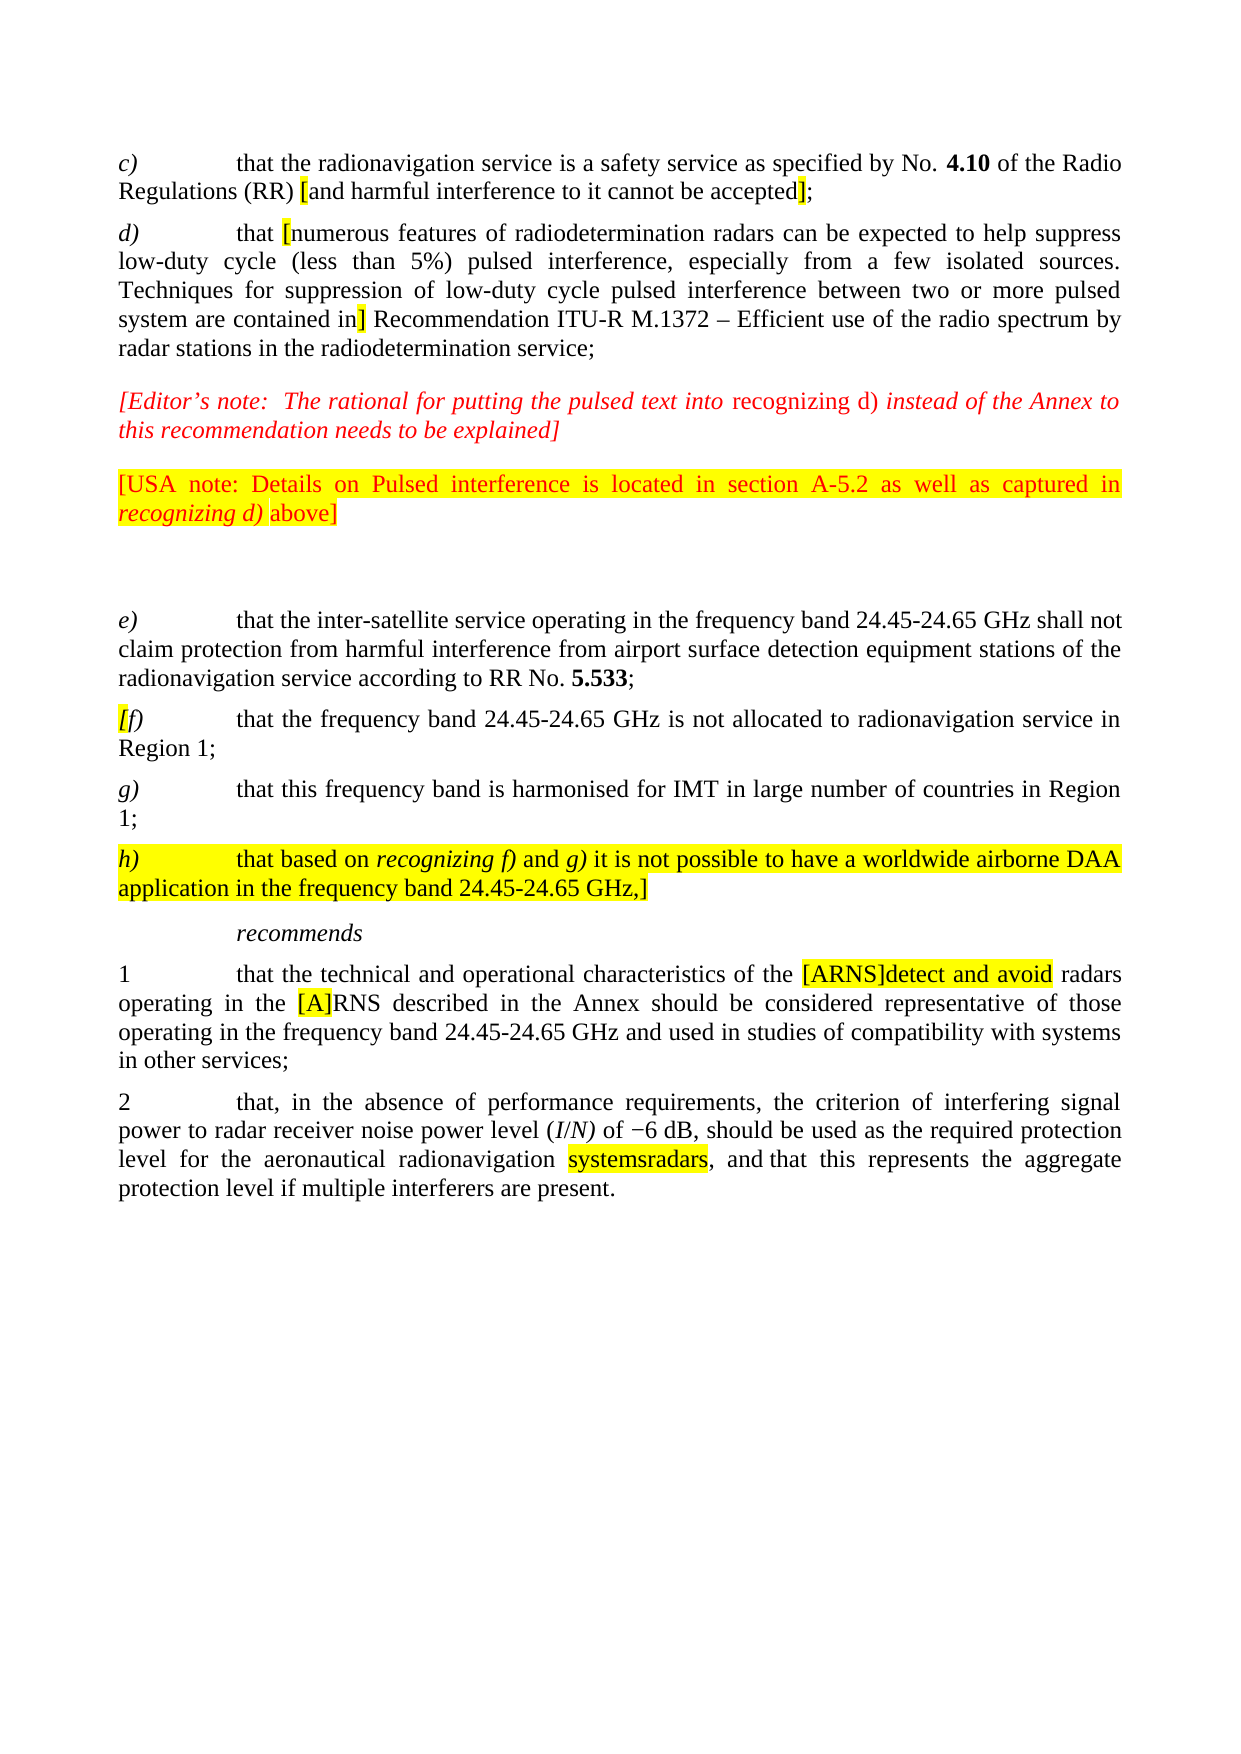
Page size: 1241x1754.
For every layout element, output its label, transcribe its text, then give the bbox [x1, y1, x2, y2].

text g) that this frequency band is harmonised for IMT in large number of countries in Region 1; [118, 774, 1122, 831]
text d) that numerous features of radiodetermination radars can be expected to help suppress low-duty cycle (less than 5%) pulsed interference, especially from a few isolated sources. Techniques for suppression of low-duty cycle pulsed interference between two or more pulsed system are contained inRecommendation ITU-R M.1372 – Efficient use of the radio spectrum by radar stations in the radiodetermination service; [118, 218, 1122, 361]
text recommends [236, 918, 1122, 947]
text c) that the radionavigation service is a safety service as specified by No. 4.10 of the Radio Regulations (RR) and harmful interference to it cannot be accepted; [118, 148, 1122, 205]
text f) that the frequency band 24.45-24.65 GHz is not allocated to radionavigation service in Region 1; [118, 704, 1122, 761]
text e) that the inter-satellite service operating in the frequency band 24.45-24.65 GHz shall not claim protection from harmful interference from airport surface detection equipment stations of the radionavigation service according to RR No. 5.533; [118, 605, 1122, 691]
text 2 that, in the absence of performance requirements, the criterion of interfering signal power to radar receiver noise power level (I/N) of −6 dB, should be used as the required protection level for the aeronautical radionavigation , and that this represents the aggregate protection level if multiple interferers are present. [118, 1087, 1122, 1202]
text 1 that the technical and operational characteristics of the radars operating in the RNS described in the Annex should be considered representative of those operating in the frequency band 24.45-24.65 GHz and used in studies of compatibility with systems in other services; [118, 959, 1122, 1074]
